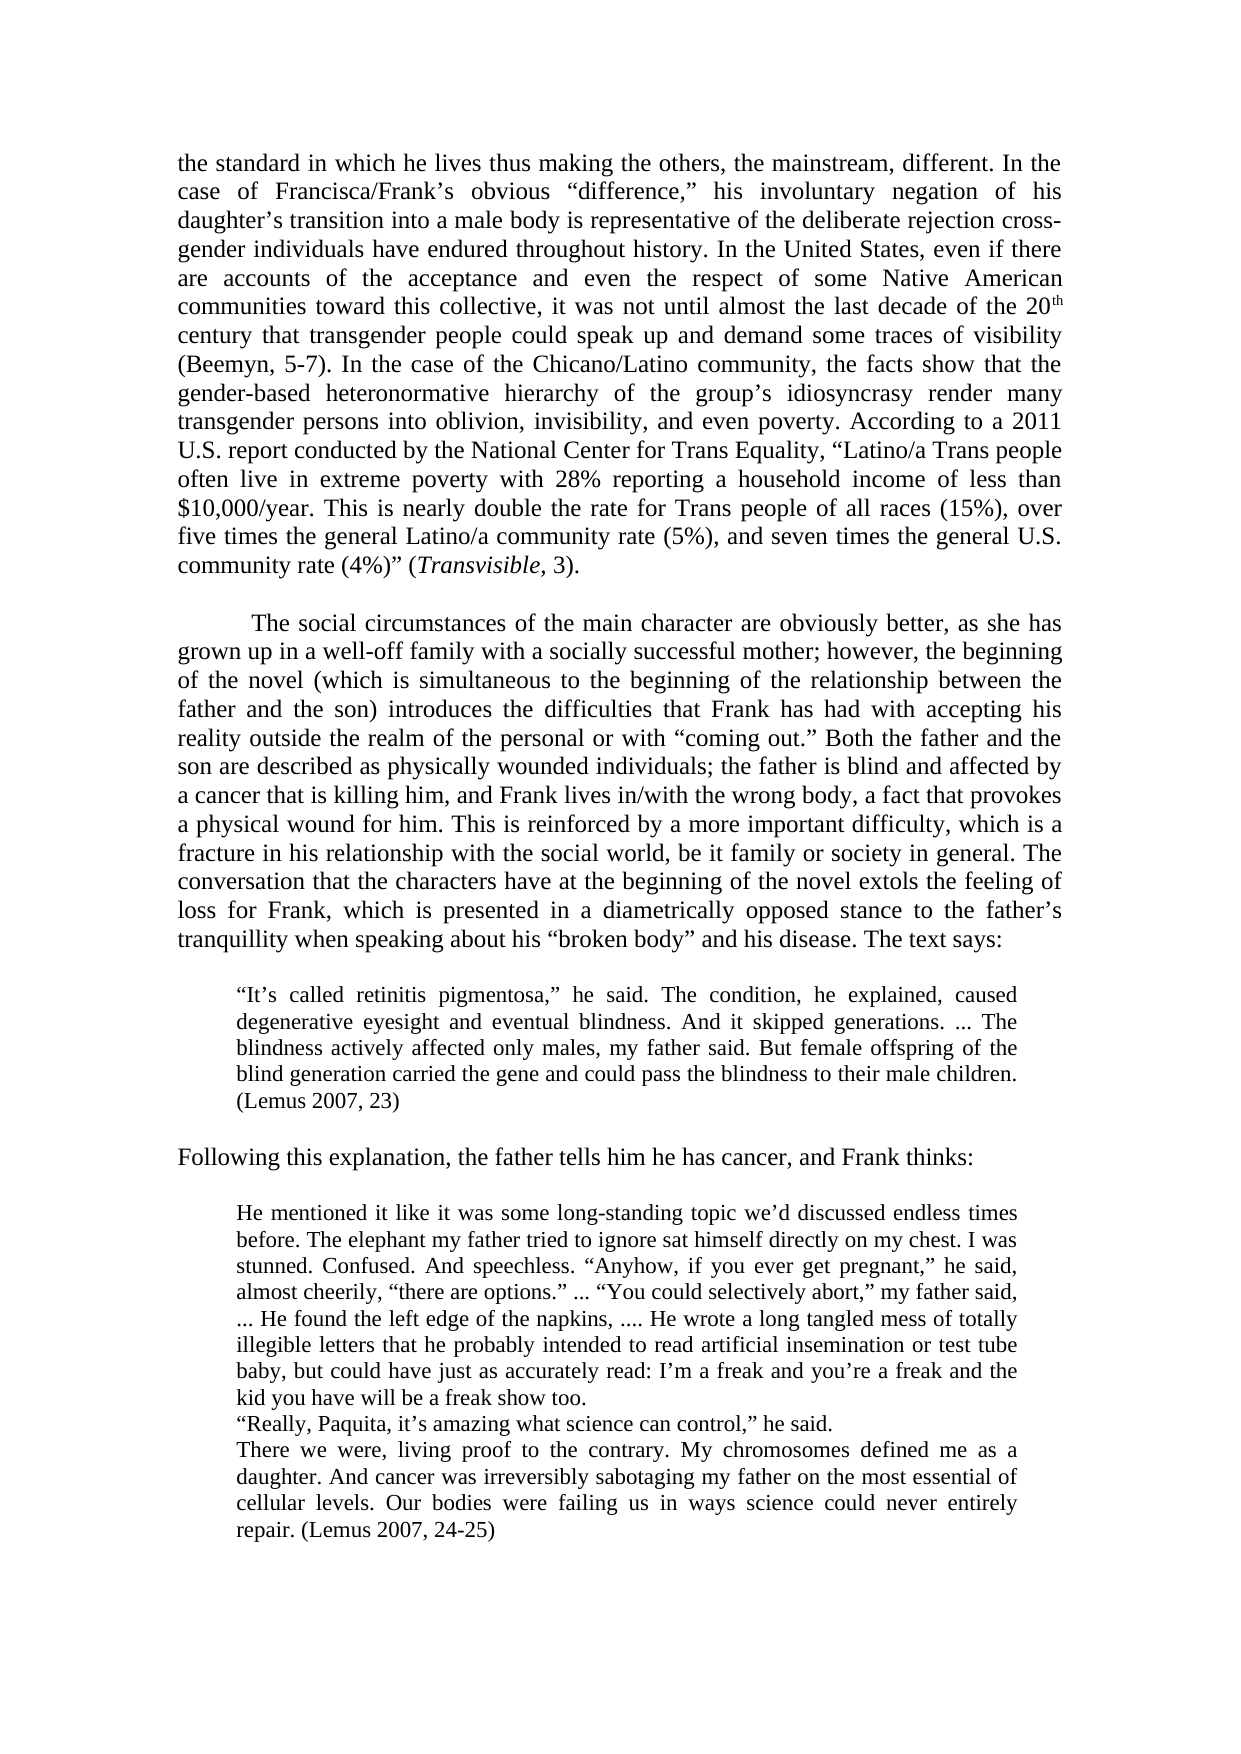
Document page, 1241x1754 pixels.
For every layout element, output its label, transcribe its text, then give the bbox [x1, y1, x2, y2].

text “Really, Paquita, it’s amazing what science can control,” he said. [236, 1410, 1019, 1437]
text “It’s called retinitis pigmentosa,” he said. The condition, he explained, caused degenerative eyesight and eventual blindness. And it skipped generations. ... The blindness actively affected only males, my father said. But female offspring of the blind generation carried the gene and could pass the blindness to their male children. (Lemus 2007, 23) [236, 981, 1019, 1113]
text There we were, living proof to the contrary. My chromosomes defined me as a daughter. And cancer was irreversibly sabotaging my father on the most essential of cellular levels. Our bodies were failing us in ways science could never entirely repair. (Lemus 2007, 24-25) [236, 1437, 1019, 1542]
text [177, 148, 1063, 579]
text Following this explanation, the father tells him he has cancer, and Frank thinks: [177, 1142, 1063, 1171]
text The social circumstances of the main character are obviously better, as she has grown up in a well-off family with a socially successful mother; however, the beginning of the novel (which is simultaneous to the beginning of the relationship between the father and the son) introduces the difficulties that Frank has had with accepting his reality outside the realm of the personal or with “coming out.” Both the father and the son are described as physically wounded individuals; the father is blind and affected by a cancer that is killing him, and Frank lives in/with the wrong body, a fact that provokes a physical wound for him. This is reinforced by a more important difficulty, which is a fracture in his relationship with the social world, be it family or society in general. The conversation that the characters have at the beginning of the novel extols the feeling of loss for Frank, which is presented in a diametrically opposed stance to the father’s tranquillity when speaking about his “broken body” and his disease. The text says: [177, 608, 1063, 953]
text He mentioned it like it was some long-standing topic we’d discussed endless times before. The elephant my father tried to ignore sat himself directly on my chest. I was stunned. Confused. And speechless. “Anyhow, if you ever get pregnant,” he said, almost cheerily, “there are options.” ... “You could selectively abort,” my father said, ... He found the left edge of the napkins, .... He wrote a long tangled mess of totally illegible letters that he probably intended to read artificial insemination or test tube baby, but could have just as accurately read: I’m a freak and you’re a freak and the kid you have will be a freak show too. [236, 1199, 1019, 1410]
